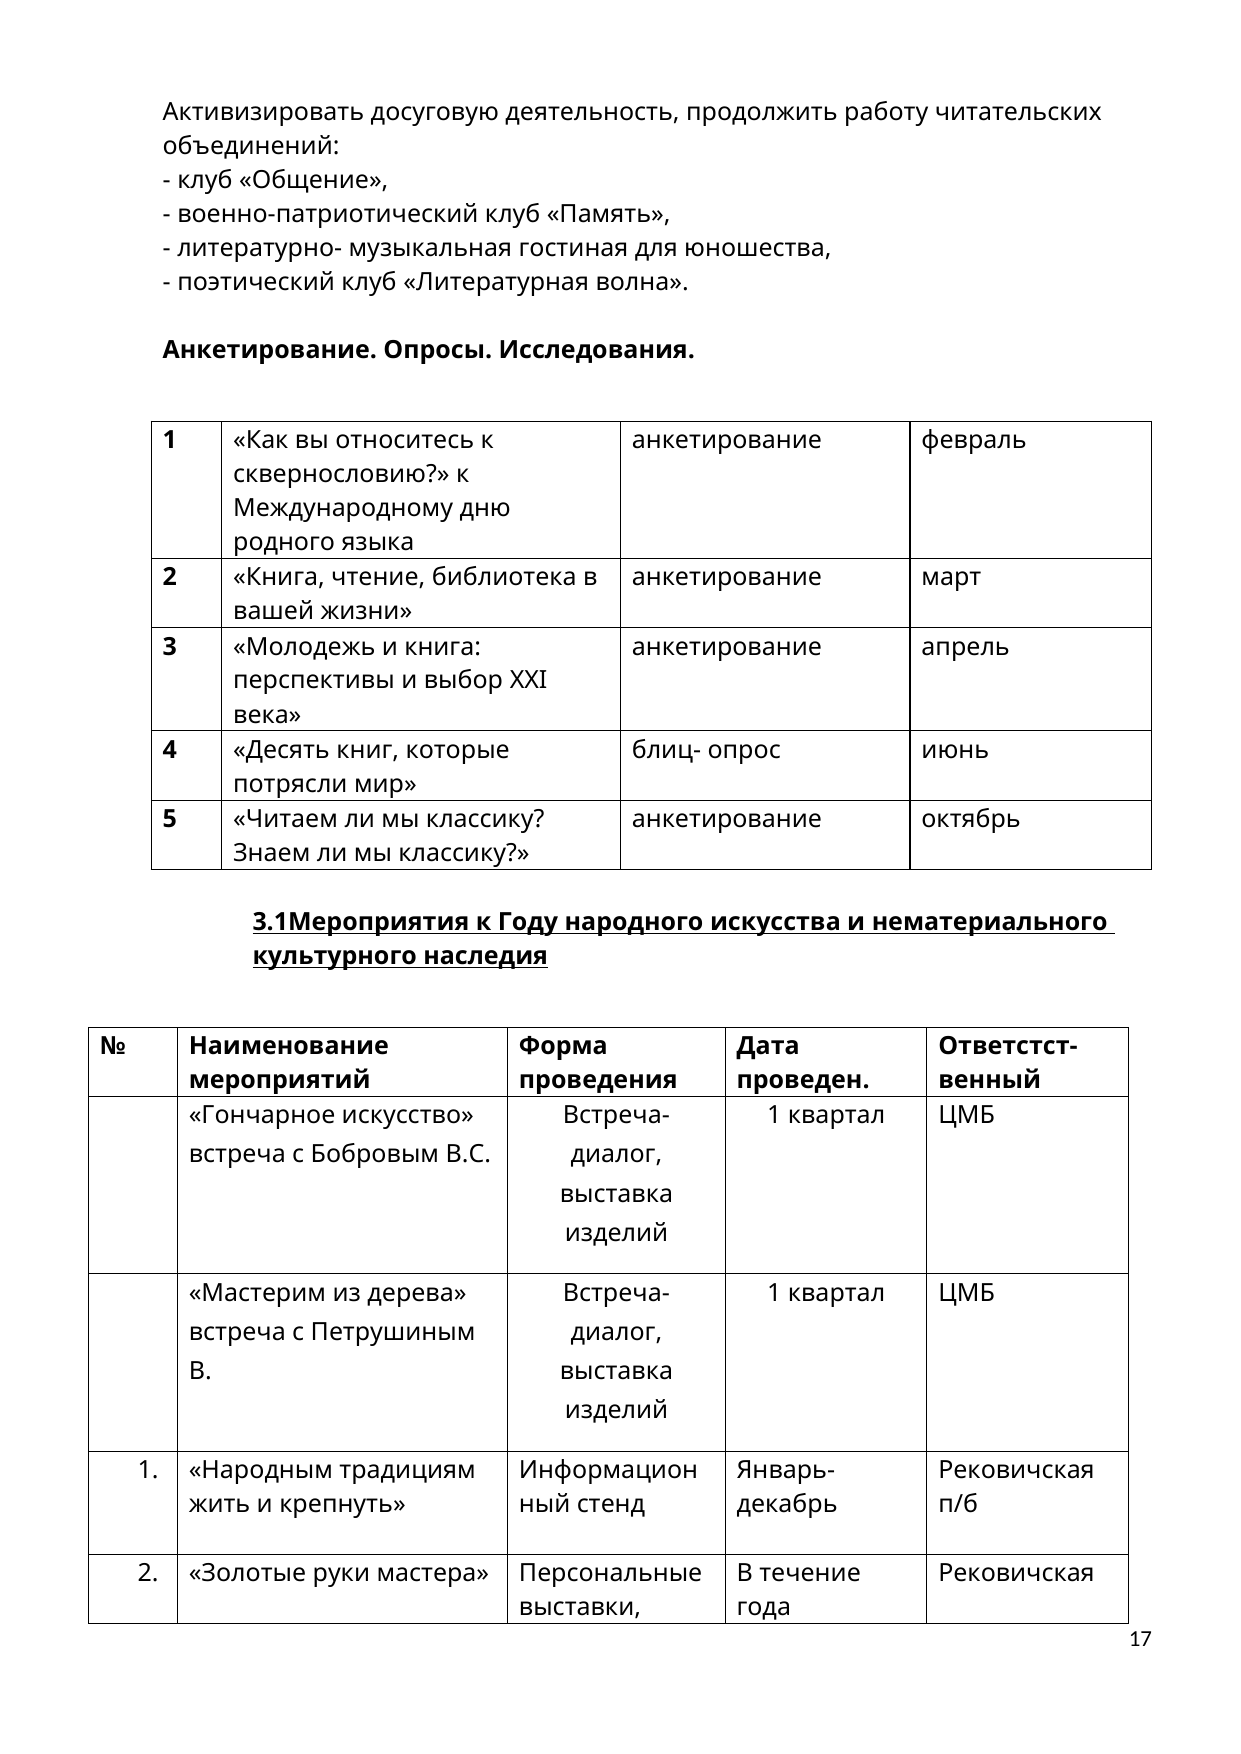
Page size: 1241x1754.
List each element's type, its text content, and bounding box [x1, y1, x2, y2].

table_cell 1 квартал [726, 1097, 926, 1273]
table_cell Встреча-диалог, выставка изделий [508, 1097, 725, 1273]
table_cell «Читаем ли мы классику? Знаем ли мы классику?» [222, 801, 620, 869]
table_cell Январь-декабрь [726, 1452, 926, 1554]
table_cell 2 [152, 559, 221, 627]
table_cell [89, 1274, 177, 1451]
table_cell 3 [152, 628, 221, 730]
table_cell анкетирование [621, 628, 909, 730]
list - клуб «Общение», [162, 161, 1152, 195]
table_cell анкетирование [621, 801, 909, 869]
table_cell июнь [911, 731, 1151, 799]
table_header анкетирование [621, 422, 909, 558]
list Анкетирование. Опросы. Исследования. [162, 332, 1152, 366]
table_cell 1 квартал [726, 1274, 926, 1451]
table_cell анкетирование [621, 559, 909, 627]
table_header Ответстст- венный [927, 1028, 1128, 1096]
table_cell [508, 1555, 725, 1623]
table_header Дата проведен. [726, 1028, 926, 1096]
table_cell 4 [152, 731, 221, 799]
table_cell «Народным традициям жить и крепнуть» [178, 1452, 507, 1554]
table_cell март [911, 559, 1151, 627]
list - литературно- музыкальная гостиная для юношества, [162, 229, 1152, 263]
table_header № [89, 1028, 177, 1096]
table_cell [89, 1097, 177, 1273]
list 3.1Мероприятия к Году народного искусства и нематериального культурного наследия [252, 904, 1152, 972]
table_cell «Молодежь и книга: перспективы и выбор XXI века» [222, 628, 620, 730]
table_cell Рековичская п/б [927, 1555, 1128, 1623]
table_header февраль [911, 422, 1151, 558]
table_header «Как вы относитесь к сквернословию?» к Международному дню родного языка [222, 422, 620, 558]
table_cell октябрь [911, 801, 1151, 869]
table_cell Информационный стенд [508, 1452, 725, 1554]
list - военно-патриотический клуб «Память», [162, 195, 1152, 229]
table_cell 5 [152, 801, 221, 869]
list - поэтический клуб «Литературная волна». [162, 263, 1152, 298]
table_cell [178, 1555, 507, 1623]
table_cell блиц- опрос [621, 731, 909, 799]
table_header 1 [152, 422, 221, 558]
table_cell Встреча- диалог, выставка изделий [508, 1274, 725, 1451]
table_cell «Мастерим из дерева» встреча с Петрушиным В. [178, 1274, 507, 1451]
table_cell «Книга, чтение, библиотека в вашей жизни» [222, 559, 620, 627]
table_cell [89, 1555, 177, 1623]
table_cell апрель [911, 628, 1151, 730]
table_cell «Десять книг, которые потрясли мир» [222, 731, 620, 799]
table_cell «Гончарное искусство» встреча с Бобровым В.С. [178, 1097, 507, 1273]
table_cell ЦМБ [927, 1097, 1128, 1273]
table_cell В течение года [726, 1555, 926, 1623]
table_cell Рековичская п/б [927, 1452, 1128, 1554]
list Активизировать досуговую деятельность, продолжить работу читательских объединений: [162, 93, 1152, 161]
table_header Форма проведения [508, 1028, 725, 1096]
table_cell [89, 1452, 177, 1554]
table_cell ЦМБ [927, 1274, 1128, 1451]
table_header Наименование мероприятий [178, 1028, 507, 1096]
